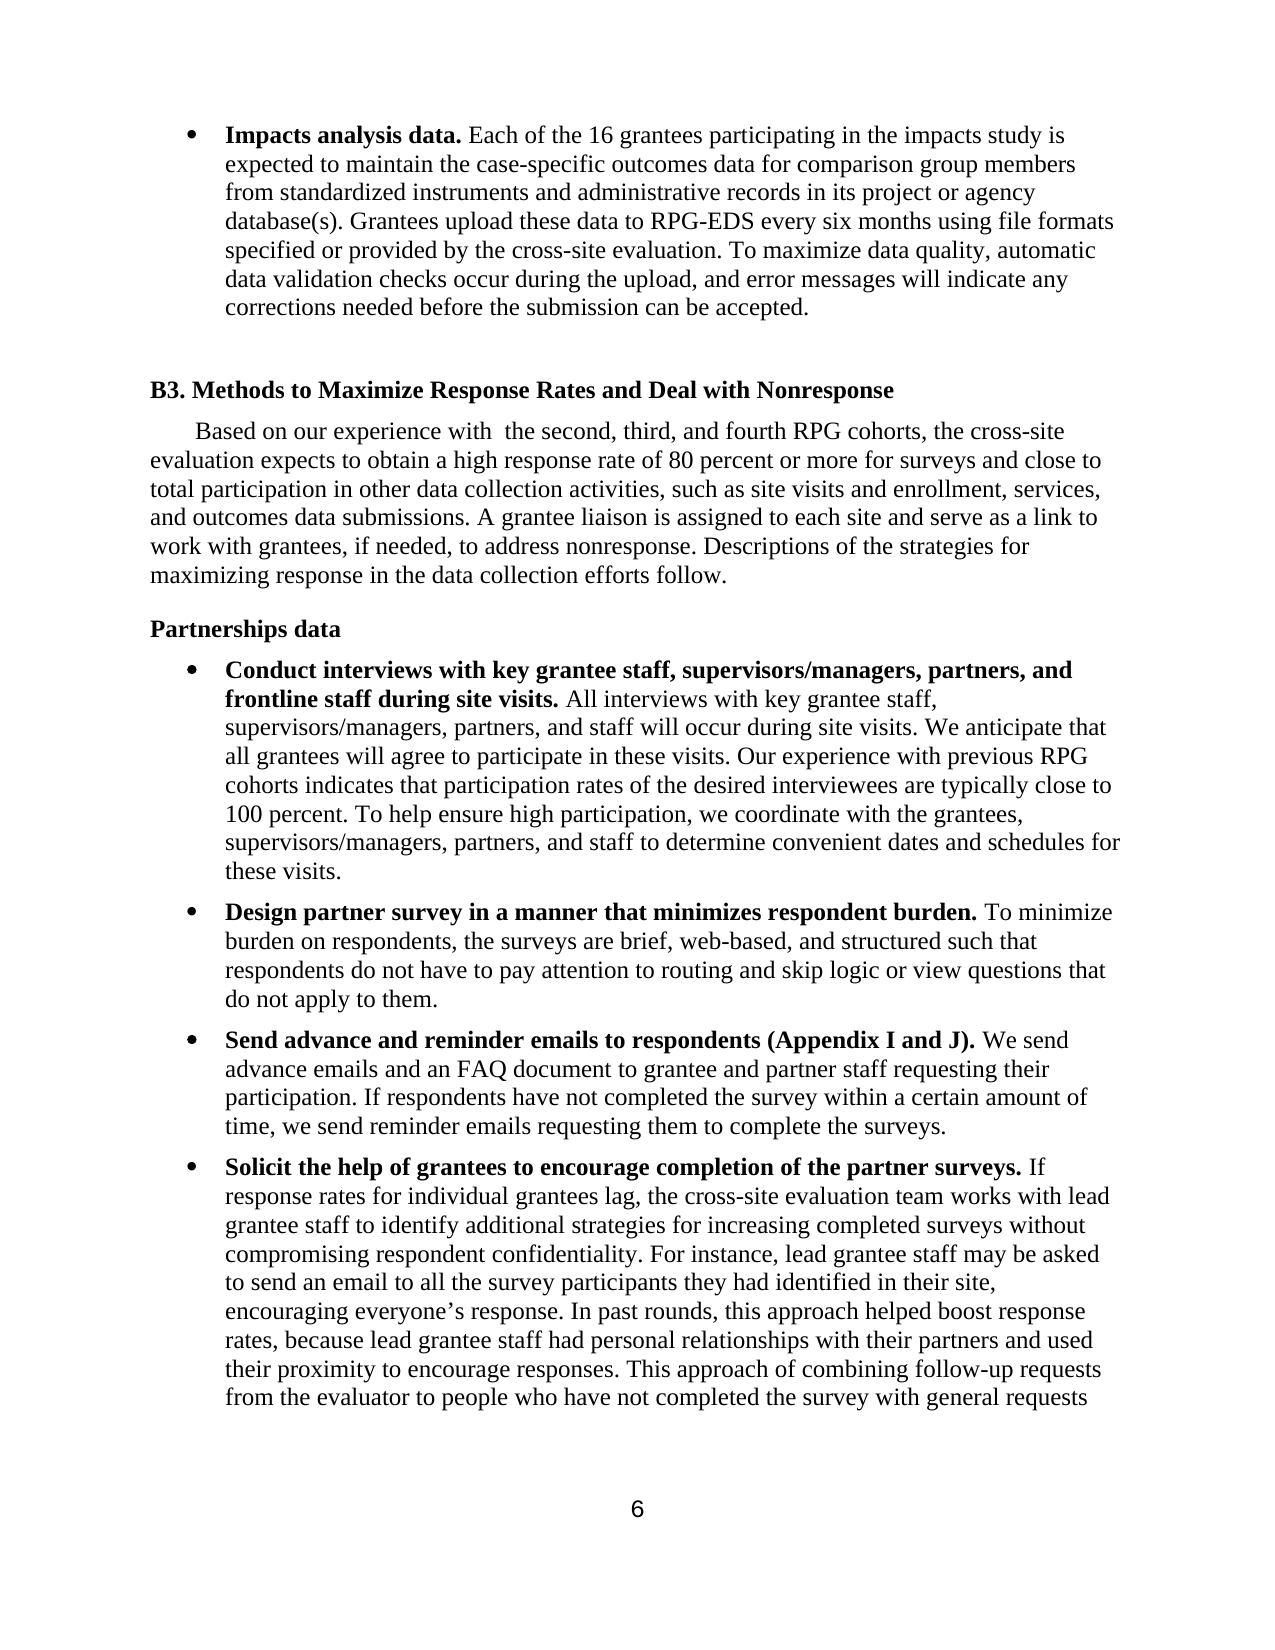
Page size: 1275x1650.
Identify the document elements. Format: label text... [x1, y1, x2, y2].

text Conduct interviews with key grantee staff, supervisors/managers, partners, and frontline staff during site visits. All interviews with key grantee staff, supervisors/managers, partners, and staff will occur during site visits. We anticipate that all grantees will agree to participate in these visits. Our experience with previous RPG cohorts indicates that participation rates of the desired interviewees are typically close to 100 percent. To help ensure high participation, we coordinate with the grantees, supervisors/managers, partners, and staff to determine convenient dates and schedules for these visits. [187, 655, 1125, 885]
text Design partner survey in a manner that minimizes respondent burden. To minimize burden on respondents, the surveys are brief, web-based, and structured such that respondents do not have to pay attention to routing and skip logic or view questions that do not apply to them. [187, 897, 1125, 1012]
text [187, 1152, 1125, 1411]
text Send advance and reminder emails to respondents (Appendix I and J). We send advance emails and an FAQ document to grantee and partner staff requesting their participation. If respondents have not completed the survey within a certain amount of time, we send reminder emails requesting them to complete the surveys. [187, 1025, 1125, 1140]
text Impacts analysis data. Each of the 16 grantees participating in the impacts study is expected to maintain the case-specific outcomes data for comparison group members from standardized instruments and administrative records in its project or agency database(s). Grantees upload these data to RPG-EDS every six months using file formats specified or provided by the cross-site evaluation. To maximize data quality, automatic data validation checks occur during the upload, and error messages will indicate any corrections needed before the submission can be accepted. [187, 120, 1125, 321]
text Based on our experience with the second, third, and fourth RPG cohorts, the cross-site evaluation expects to obtain a high response rate of 80 percent or more for surveys and close to total participation in other data collection activities, such as site visits and enrollment, services, and outcomes data submissions. A grantee liaison is assigned to each site and serve as a link to work with grantees, if needed, to address nonresponse. Descriptions of the strategies for maximizing response in the data collection efforts follow. [150, 416, 1125, 589]
text Partnerships data [150, 614, 1125, 642]
text B3. Methods to Maximize Response Rates and Deal with Nonresponse [150, 375, 1125, 404]
